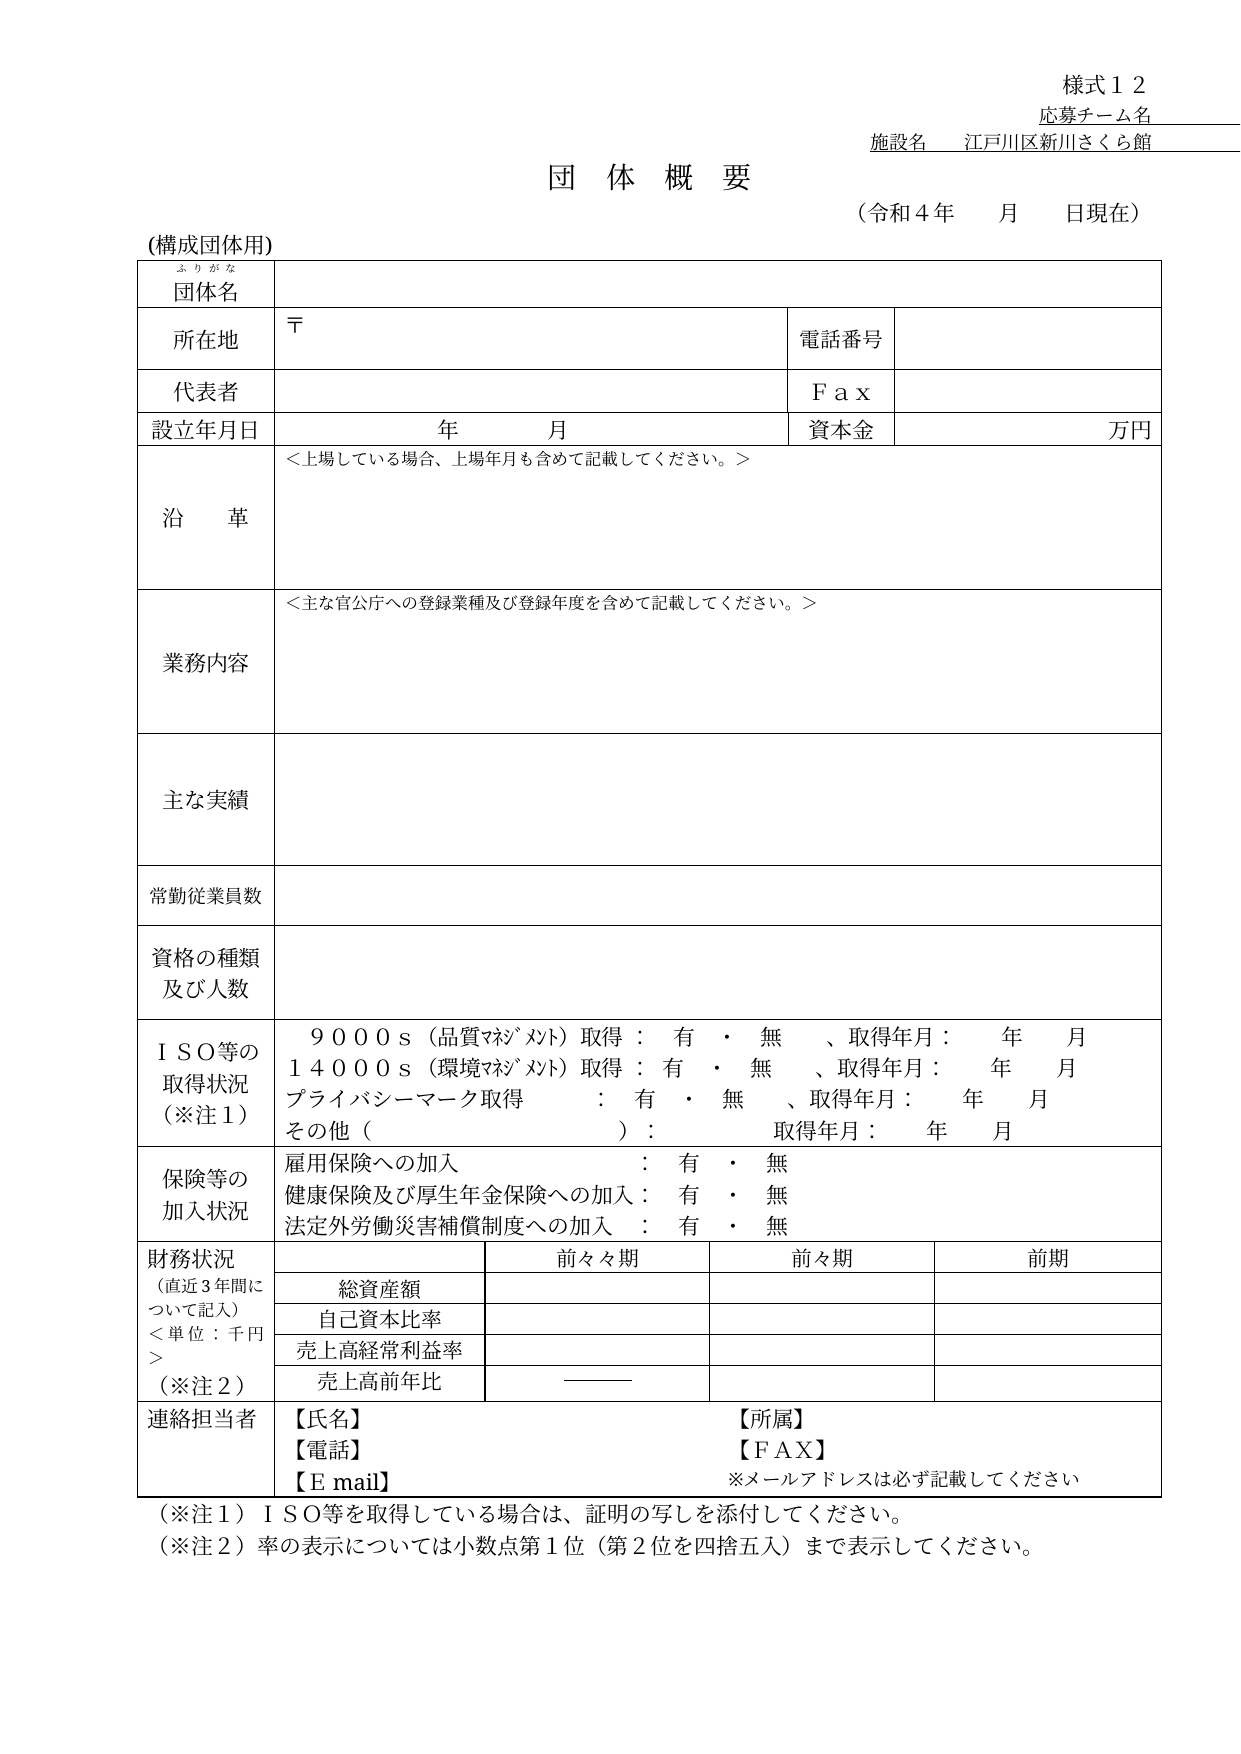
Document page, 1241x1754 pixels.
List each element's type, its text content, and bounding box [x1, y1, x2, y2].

table_cell 業務内容 [138, 590, 274, 733]
table_cell [486, 1366, 709, 1401]
table_cell 自己資本比率 [275, 1304, 484, 1334]
table_cell [710, 1366, 934, 1401]
text (構成団体用) [148, 228, 1152, 259]
table_cell [895, 370, 1161, 412]
table_cell Ｆａｘ [788, 370, 894, 412]
table_cell [935, 1304, 1161, 1334]
text （令和４年 月 日現在） [148, 196, 1152, 228]
table_cell 財務状況 （直近3年間について記入） ＜単位：千円＞ （※注２） [138, 1242, 274, 1401]
table_cell 前期 [935, 1242, 1161, 1272]
table_cell [710, 1273, 934, 1303]
table_cell 〒 [275, 308, 787, 369]
table_cell 電話番号 [788, 308, 894, 369]
table_cell [710, 1335, 934, 1365]
table_cell 万円 [895, 413, 1161, 445]
table_cell 保険等の 加入状況 [138, 1147, 274, 1241]
table_cell 前々期 [710, 1242, 934, 1272]
table_cell [935, 1335, 1161, 1365]
table_cell 所在地 [138, 308, 274, 369]
text 団 体 概 要 [148, 154, 1152, 196]
text 応募チーム名 [148, 101, 1152, 128]
table_cell 連絡担当者 [138, 1402, 274, 1496]
table_header [275, 261, 1161, 307]
table_cell [275, 370, 787, 412]
table_header [138, 261, 274, 307]
table_cell [486, 1273, 709, 1303]
table_cell 主な実績 [138, 734, 274, 865]
table_cell 総資産額 [275, 1273, 484, 1303]
text 施設名 江戸川区新川さくら館 [148, 128, 1152, 154]
table_cell 代表者 [138, 370, 274, 412]
table_cell [935, 1273, 1161, 1303]
table_cell 雇用保険への加入 ： 有 ・ 無 健康保険及び厚生年金保険への加入： 有 ・ 無 法定外労働災害補償制度への加入 ： 有 ・ 無 [275, 1147, 1161, 1241]
table_cell [895, 308, 1161, 369]
table_cell 設立年月日 [138, 413, 274, 445]
table_cell [486, 1335, 709, 1365]
table_cell 資格の種類 及び人数 [138, 926, 274, 1019]
table_cell 沿 革 [138, 446, 274, 589]
table_cell [275, 926, 1161, 1019]
table_cell [486, 1304, 709, 1334]
table_cell 売上高経常利益率 [275, 1335, 484, 1365]
table_cell 前々々期 [486, 1242, 709, 1272]
table_cell [710, 1304, 934, 1334]
table_cell 【所属】 【ＦＡＸ】 ※メールアドレスは必ず記載してください [718, 1402, 1161, 1496]
table_cell ＜上場している場合、上場年月も含めて記載してください。＞ [275, 446, 1161, 589]
table_cell [275, 734, 1161, 865]
table_cell 【氏名】 【電話】 【Ｅmail】 [275, 1402, 718, 1496]
text （※注２）率の表示については小数点第１位（第２位を四捨五入）まで表示してください。 [148, 1529, 1152, 1560]
table_cell ９０００ｓ（品質ﾏﾈｼﾞﾒﾝﾄ）取得 ： 有 ・ 無 、取得年月： 年 月 １４０００ｓ（環境ﾏﾈｼﾞﾒﾝﾄ）取得 ： 有 ・ 無 、取得年月： 年 月 プライバシーマーク取得 ： 有 ・ 無 、取得年月： 年 月 その他（ ）： 取得年月： 年 月 [275, 1020, 1161, 1146]
table_cell 常勤従業員数 [138, 866, 274, 925]
table_cell [935, 1366, 1161, 1401]
table_cell 売上高前年比 [275, 1366, 484, 1401]
table_cell [275, 866, 1161, 925]
table_cell ＩＳＯ等の 取得状況 （※注１） [138, 1020, 274, 1146]
table_cell 資本金 [789, 413, 894, 445]
text （※注１）ＩＳＯ等を取得している場合は、証明の写しを添付してください。 [148, 1498, 1152, 1529]
table_cell ＜主な官公庁への登録業種及び登録年度を含めて記載してください。＞ [275, 590, 1161, 733]
table_cell 年 月 [275, 413, 788, 445]
table_cell [275, 1242, 484, 1272]
